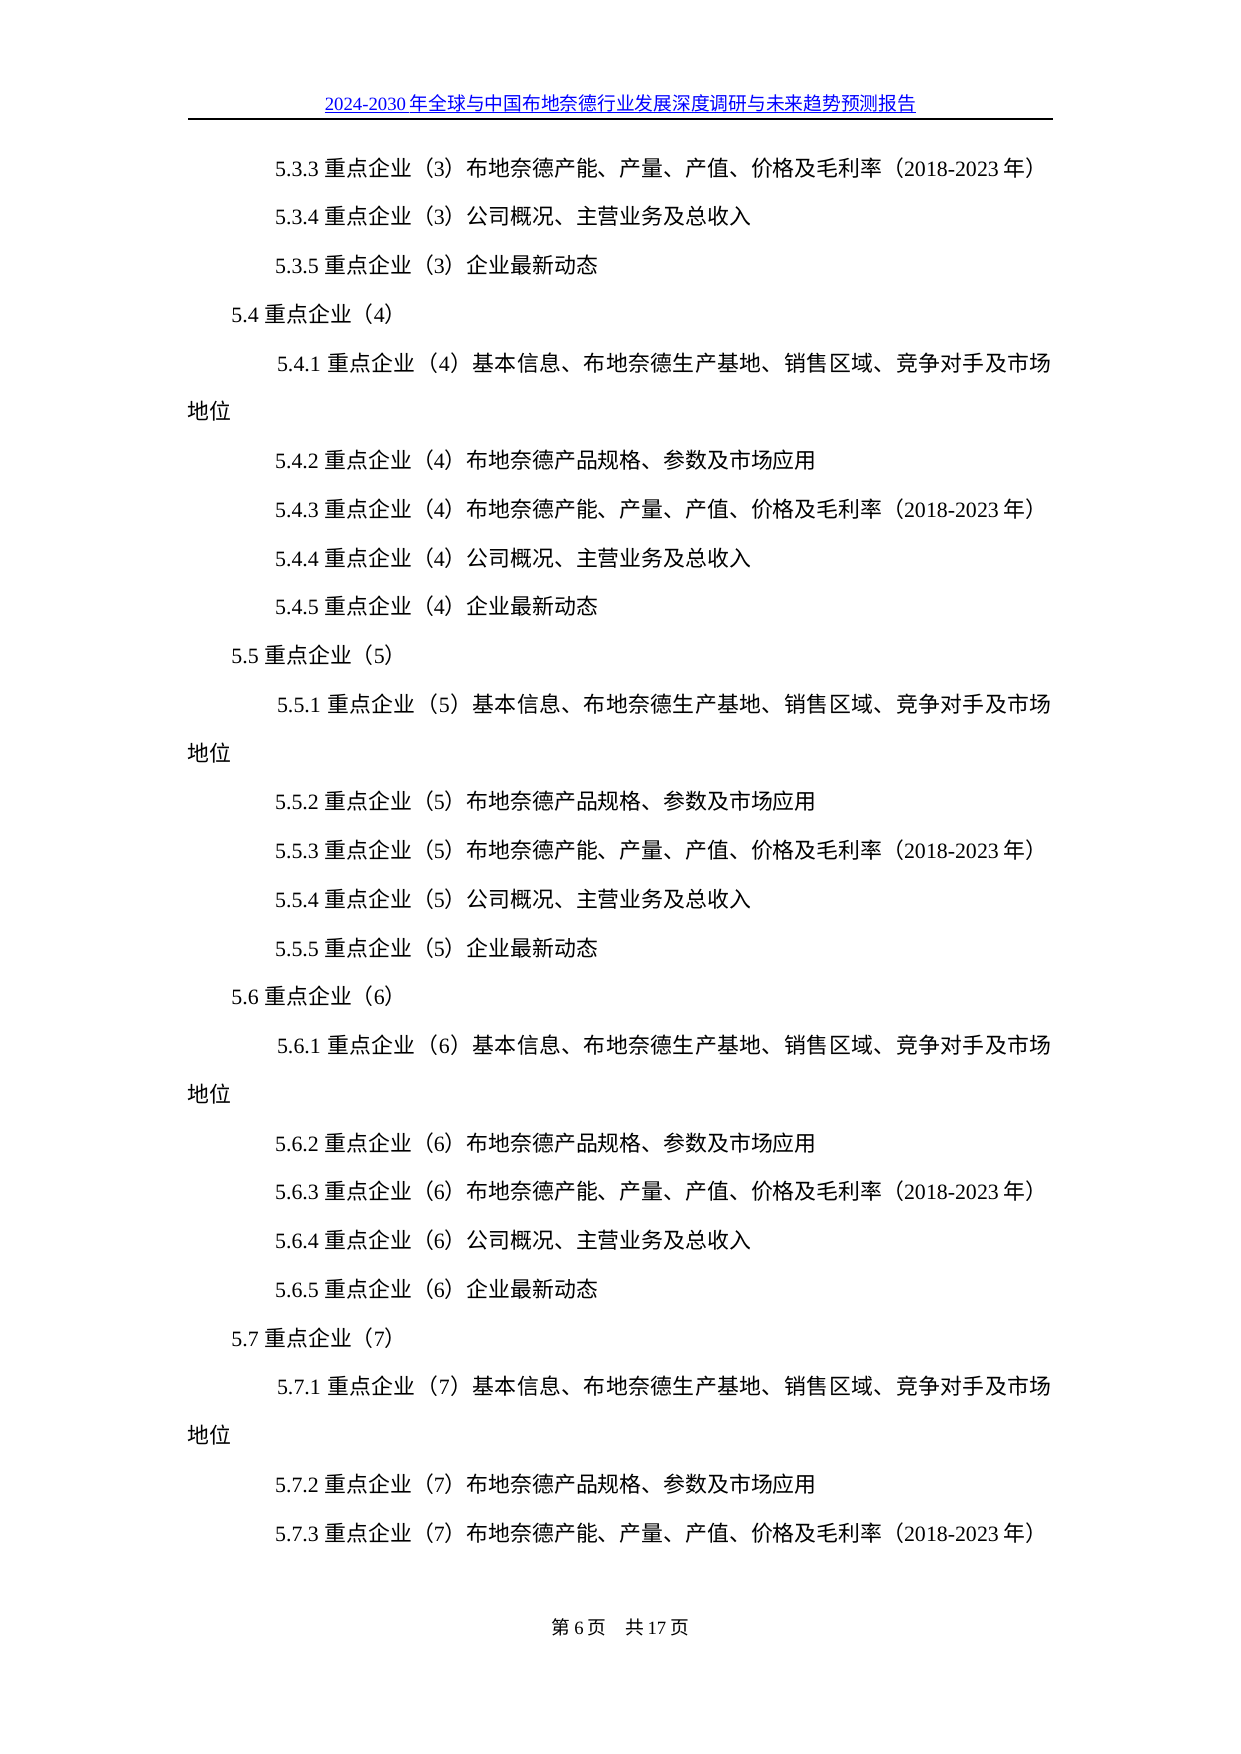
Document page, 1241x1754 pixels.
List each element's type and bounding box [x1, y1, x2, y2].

text [187, 150, 1053, 1548]
